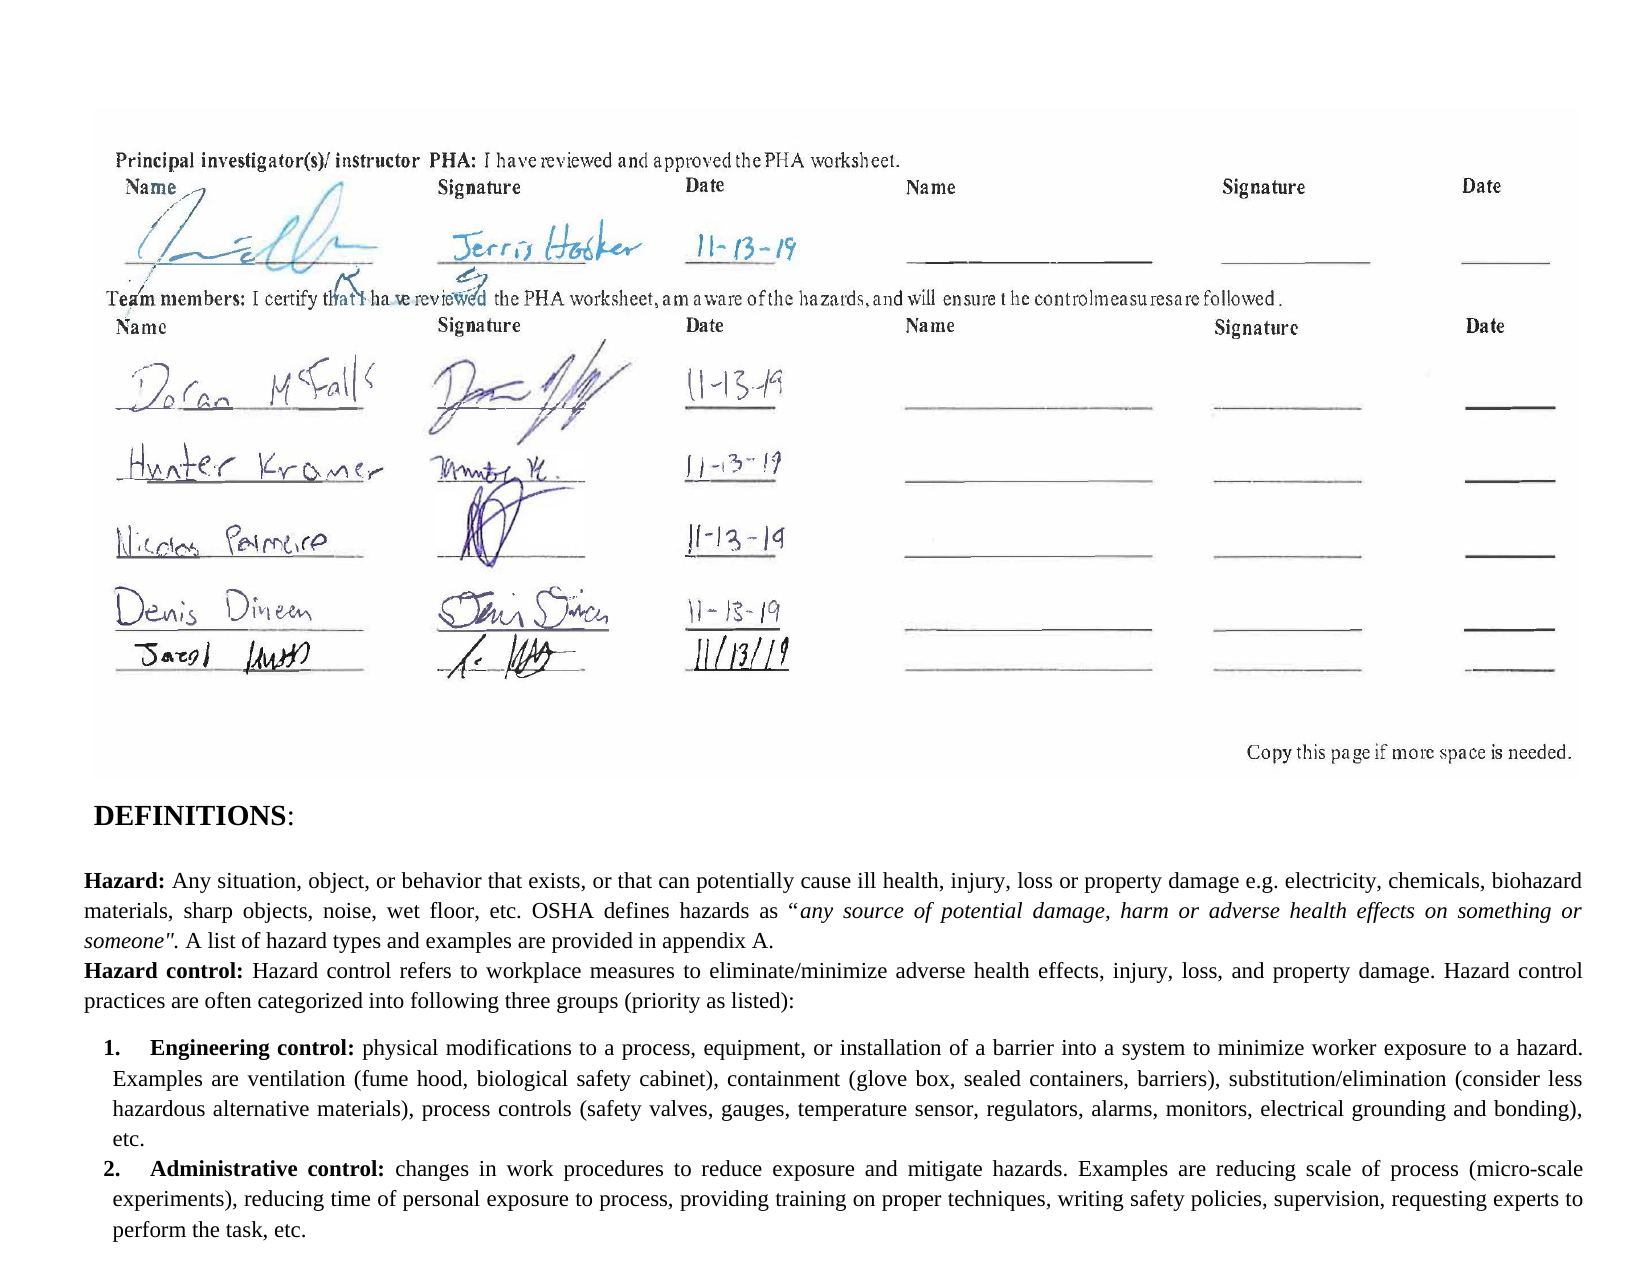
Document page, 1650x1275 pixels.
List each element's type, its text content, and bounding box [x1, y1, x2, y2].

list Engineering control: physical modifications to a process, equipment, or installation of a barrier into a system to minimize worker exposure to a hazard. Examples are ventilation (fume hood, biological safety cabinet), containment (glove box, sealed containers, barriers), substitution/elimination (consider less hazardous alternative materials), process controls (safety valves, gauges, temperature sensor, regulators, alarms, monitors, electrical grounding and bonding), etc. [103, 1034, 1585, 1151]
text DEFINITIONS: [94, 798, 1491, 832]
picture [93, 107, 1579, 780]
text Hazard control: Hazard control refers to workplace measures to eliminate/minimize adverse health effects, injury, loss, and property damage. Hazard control practices are often categorized into following three groups (priority as listed): [84, 957, 1585, 1014]
list Administrative control: changes in work procedures to reduce exposure and mitigate hazards. Examples are reducing scale of process (micro-scale experiments), reducing time of personal exposure to process, providing training on proper techniques, writing safety policies, supervision, requesting experts to perform the task, etc. [103, 1155, 1585, 1242]
text Hazard: Any situation, object, or behavior that exists, or that can potentially cause ill health, injury, loss or property damage e.g. electricity, chemicals, biohazard materials, sharp objects, noise, wet floor, etc. OSHA defines hazards as “any source of potential damage, harm or adverse health effects on something or someone". A list of hazard types and examples are provided in appendix A. [84, 867, 1585, 953]
